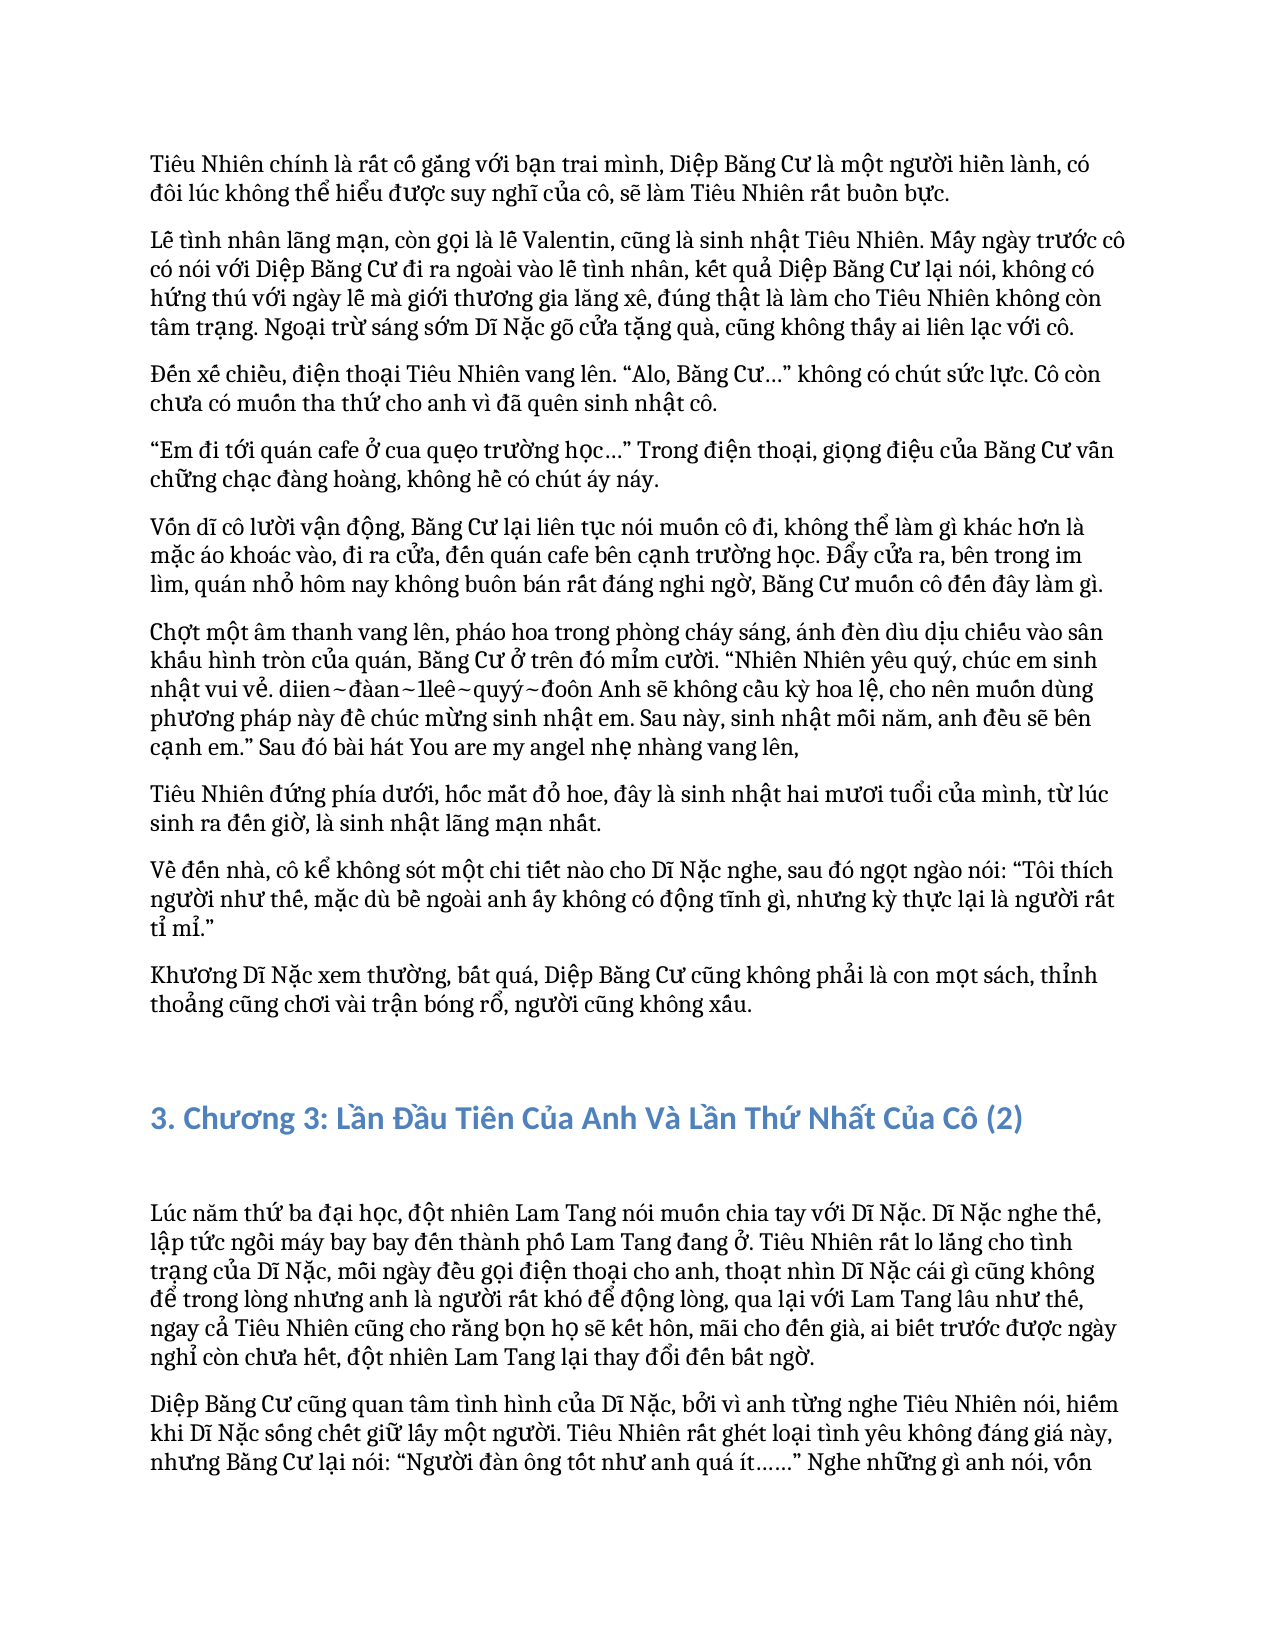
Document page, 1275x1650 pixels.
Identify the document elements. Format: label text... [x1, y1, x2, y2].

text Lễ tình nhân lãng mạn, còn gọi là lễ Valentin, cũng là sinh nhật Tiêu Nhiên. Mấy ngày trước cô có nói với Diệp Bằng Cư đi ra ngoài vào lễ tình nhân, kết quả Diệp Bằng Cư lại nói, không có hứng thú với ngày lễ mà giới thương gia lăng xê, đúng thật là làm cho Tiêu Nhiên không còn tâm trạng. Ngoại trừ sáng sớm Dĩ Nặc gõ cửa tặng quà, cũng không thấy ai liên lạc với cô. [150, 226, 1125, 341]
text Chợt một âm thanh vang lên, pháo hoa trong phòng cháy sáng, ánh đèn dìu dịu chiếu vào sân khấu hình tròn của quán, Bằng Cư ở trên đó mỉm cười. “Nhiên Nhiên yêu quý, chúc em sinh nhật vui vẻ. diien~đàan~1leê~quyý~đoôn Anh sẽ không cầu kỳ hoa lệ, cho nên muốn dùng phương pháp này đề chúc mừng sinh nhật em. Sau này, sinh nhật mỗi năm, anh đều sẽ bên cạnh em.” Sau đó bài hát You are my angel nhẹ nhàng vang lên, [150, 617, 1125, 761]
text “Em đi tới quán cafe ở cua quẹo trường học…” Trong điện thoại, giọng điệu của Bằng Cư vẫn chững chạc đàng hoàng, không hề có chút áy náy. [150, 436, 1125, 494]
text Đến xế chiều, điện thoại Tiêu Nhiên vang lên. “Alo, Bằng Cư…” không có chút sức lực. Cô còn chưa có muốn tha thứ cho anh vì đã quên sinh nhật cô. [150, 360, 1125, 417]
subtitle 3. Chương 3: Lần Đầu Tiên Của Anh Và Lần Thứ Nhất Của Cô (2) [150, 1097, 1125, 1138]
text Lúc năm thứ ba đại học, đột nhiên Lam Tang nói muốn chia tay với Dĩ Nặc. Dĩ Nặc nghe thế, lập tức ngồi máy bay bay đến thành phố Lam Tang đang ở. Tiêu Nhiên rất lo lắng cho tình trạng của Dĩ Nặc, mỗi ngày đều gọi điện thoại cho anh, thoạt nhìn Dĩ Nặc cái gì cũng không để trong lòng nhưng anh là người rất khó để động lòng, qua lại với Lam Tang lâu như thế, ngay cả Tiêu Nhiên cũng cho rằng bọn họ sẽ kết hôn, mãi cho đến già, ai biết trước được ngày nghỉ còn chưa hết, đột nhiên Lam Tang lại thay đổi đến bất ngờ. [150, 1142, 1125, 1372]
text Tiêu Nhiên đứng phía dưới, hốc mắt đỏ hoe, đây là sinh nhật hai mươi tuổi của mình, từ lúc sinh ra đến giờ, là sinh nhật lãng mạn nhất. [150, 780, 1125, 837]
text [150, 1390, 1125, 1477]
text Vốn dĩ cô lười vận động, Bằng Cư lại liên tục nói muốn cô đi, không thể làm gì khác hơn là mặc áo khoác vào, đi ra cửa, đến quán cafe bên cạnh trường học. Đẩy cửa ra, bên trong im lìm, quán nhỏ hôm nay không buôn bán rất đáng nghi ngờ, Bằng Cư muốn cô đến đây làm gì. [150, 512, 1125, 599]
text Về đến nhà, cô kể không sót một chi tiết nào cho Dĩ Nặc nghe, sau đó ngọt ngào nói: “Tôi thích người như thế, mặc dù bề ngoài anh ấy không có động tĩnh gì, nhưng kỳ thực lại là người rất tỉ mỉ.” [150, 856, 1125, 942]
text Tiêu Nhiên chính là rất cố gắng với bạn trai mình, Diệp Bằng Cư là một người hiền lành, có đôi lúc không thể hiểu được suy nghĩ của cô, sẽ làm Tiêu Nhiên rất buồn bực. [150, 150, 1125, 207]
text Khương Dĩ Nặc xem thường, bất quá, Diệp Bằng Cư cũng không phải là con mọt sách, thỉnh thoảng cũng chơi vài trận bóng rổ, người cũng không xấu. [150, 961, 1125, 1076]
